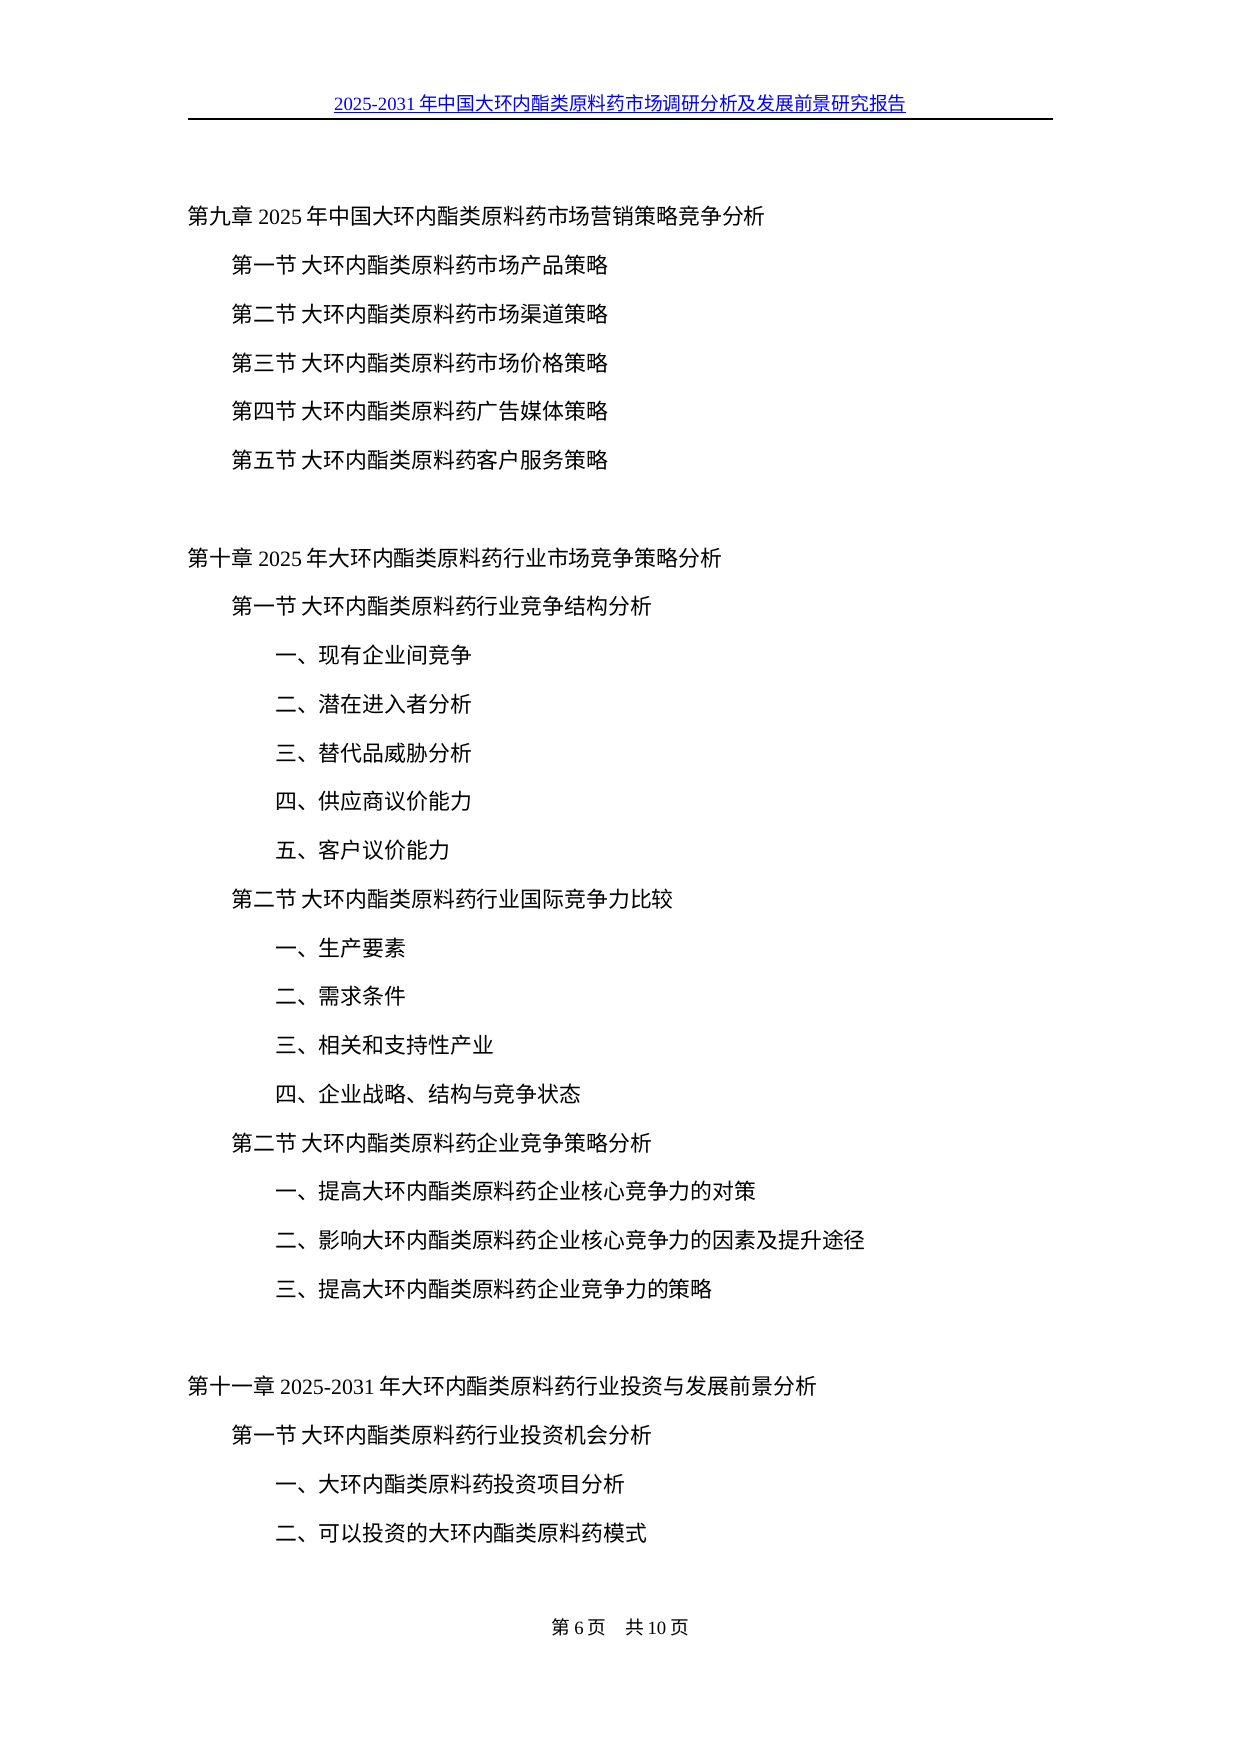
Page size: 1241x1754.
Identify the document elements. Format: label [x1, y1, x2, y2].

text [187, 150, 1053, 1548]
